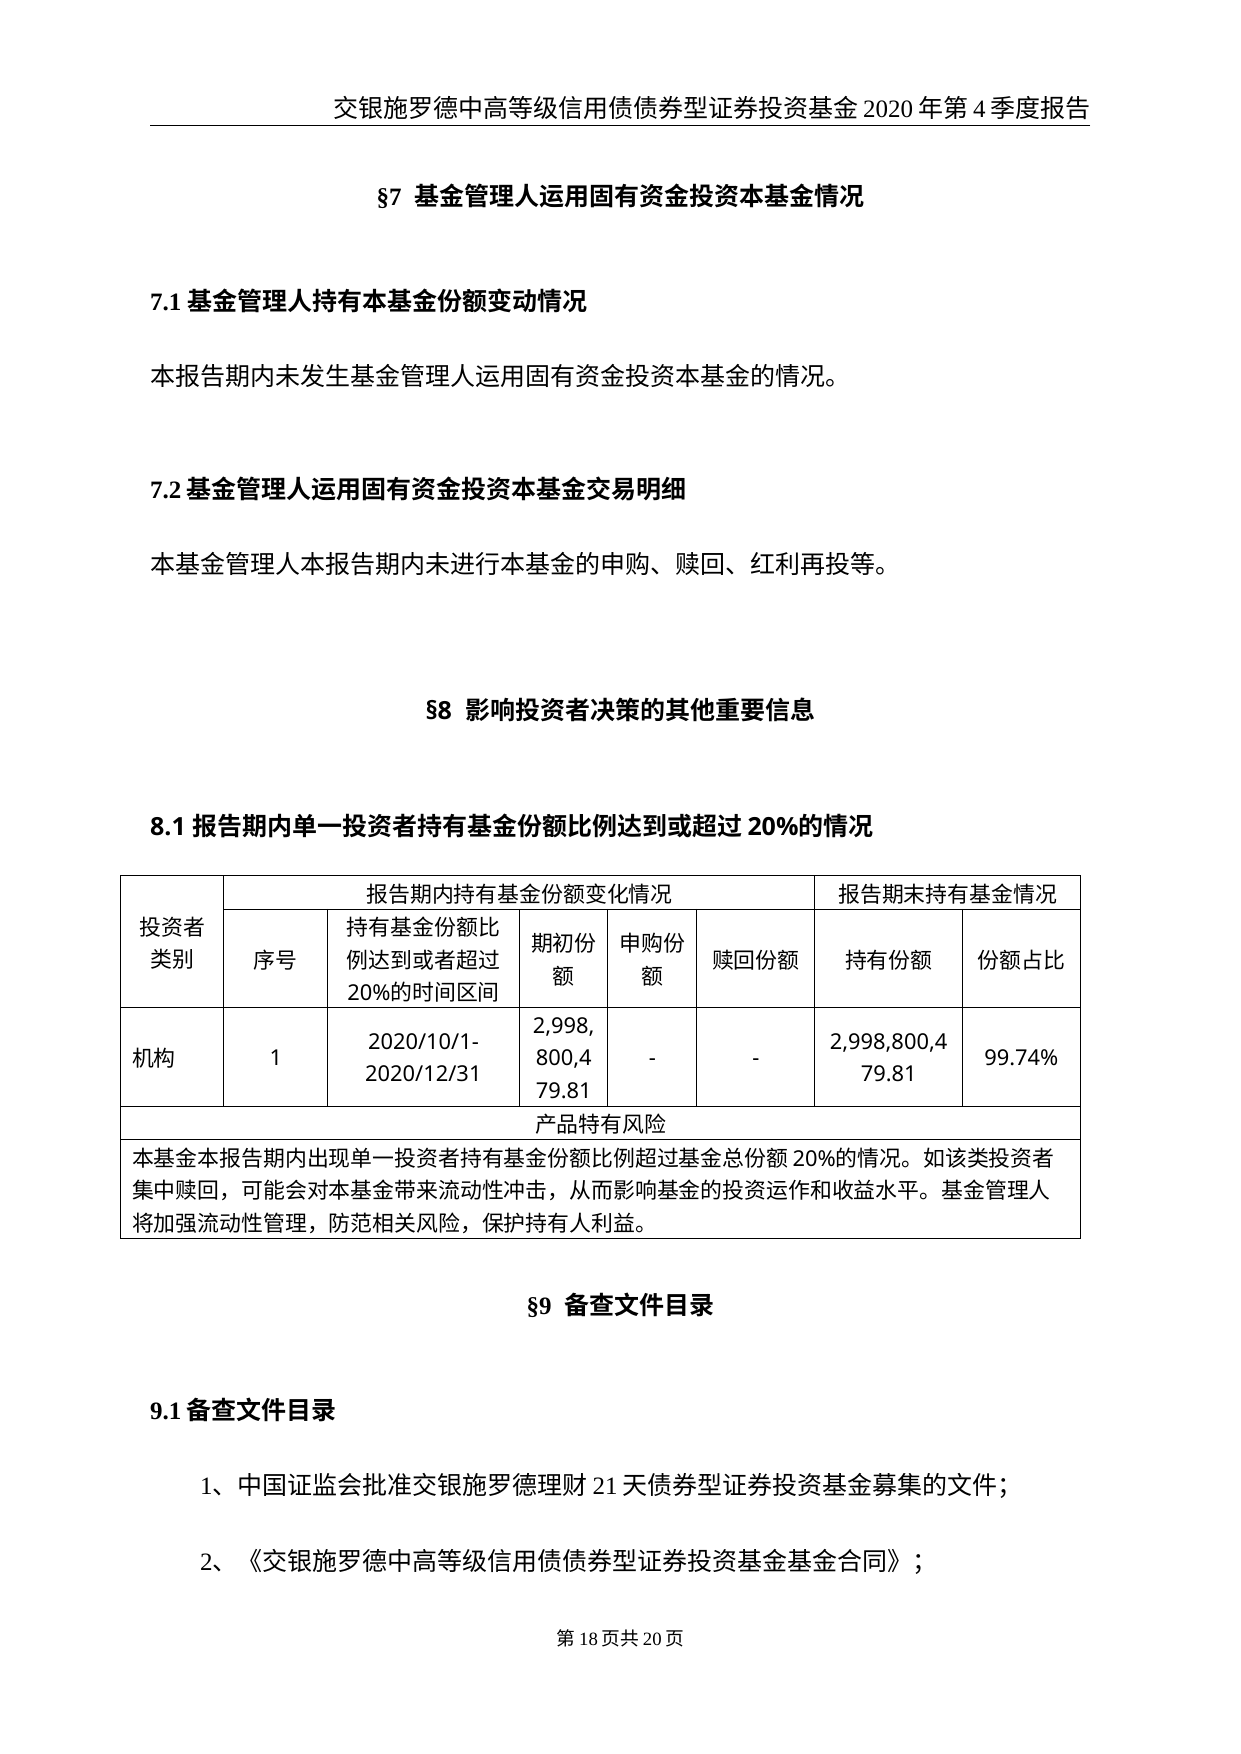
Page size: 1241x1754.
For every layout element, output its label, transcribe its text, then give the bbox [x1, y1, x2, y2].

table_cell 申购份额 [608, 910, 696, 1007]
table_cell 份额占比 [963, 910, 1080, 1007]
subtitle §7 基金管理人运用固有资金投资本基金情况 [150, 162, 1090, 227]
text 1、中国证监会批准交银施罗德理财21天债券型证券投资基金募集的文件； [150, 1451, 1090, 1516]
text 2、《交银施罗德中高等级信用债债券型证券投资基金基金合同》； [150, 1527, 1090, 1592]
subtitle §8 影响投资者决策的其他重要信息 [150, 676, 1090, 741]
table_cell 2,998,800,479.81 [815, 1008, 962, 1106]
table_cell 机构 [121, 1008, 223, 1106]
text 本报告期内未发生基金管理人运用固有资金投资本基金的情况。 [150, 342, 1090, 407]
table_header 报告期内持有基金份额变化情况 [224, 876, 814, 909]
table_cell 序号 [224, 910, 327, 1007]
text 8.1 报告期内单一投资者持有基金份额比例达到或超过20%的情况 [150, 792, 1090, 857]
table_cell 期初份额 [520, 910, 607, 1007]
subtitle §9 备查文件目录 [150, 1271, 1090, 1336]
text 本基金管理人本报告期内未进行本基金的申购、赎回、红利再投等。 [150, 531, 1090, 596]
table_cell 1 [224, 1008, 327, 1106]
table_cell 持有份额 [815, 910, 962, 1007]
table_cell 2020/10/1-2020/12/31 [328, 1008, 519, 1106]
text 7.2基金管理人运用固有资金投资本基金交易明细 [150, 455, 1090, 520]
table_cell - [697, 1008, 814, 1106]
text 7.1 基金管理人持有本基金份额变动情况 [150, 267, 1090, 332]
table_cell 产品特有风险 [121, 1107, 1080, 1139]
table_cell 本基金本报告期内出现单一投资者持有基金份额比例超过基金总份额20%的情况。如该类投资者集中赎回，可能会对本基金带来流动性冲击，从而影响基金的投资运作和收益水平。基金管理人将加强流动性管理，防范相关风险，保护持有人利益。 [121, 1140, 1080, 1238]
table_cell 99.74% [963, 1008, 1080, 1106]
table_cell 持有基金份额比例达到或者超过20%的时间区间 [328, 910, 519, 1007]
table_header 投资者类别 [121, 876, 223, 1007]
table_cell - [608, 1008, 696, 1106]
table_cell 2,998,800,479.81 [520, 1008, 607, 1106]
text 9.1备查文件目录 [150, 1376, 1090, 1441]
table_cell 赎回份额 [697, 910, 814, 1007]
table_header 报告期末持有基金情况 [815, 876, 1080, 909]
